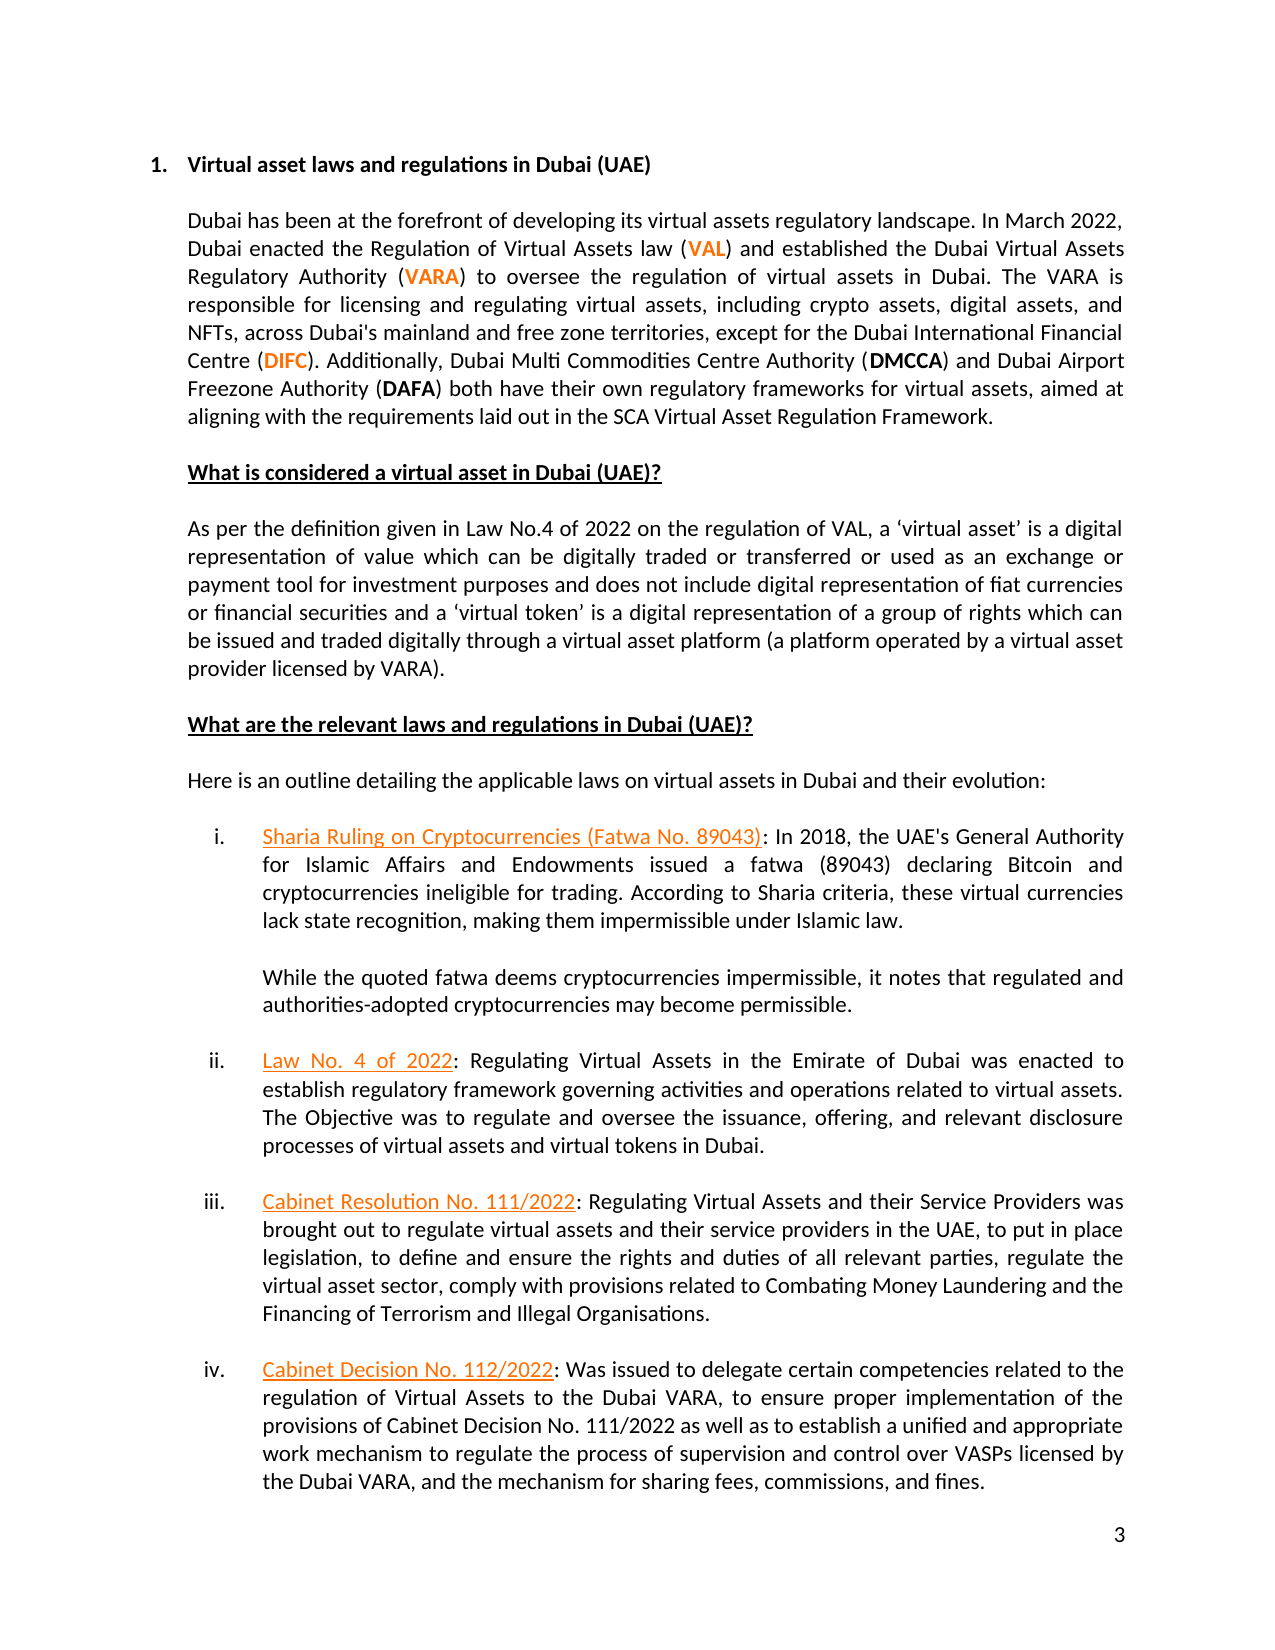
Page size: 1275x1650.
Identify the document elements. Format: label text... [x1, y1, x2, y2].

subtitle What is considered a virtual asset in Dubai (UAE)? [187, 458, 1125, 486]
subtitle What are the relevant laws and regulations in Dubai (UAE)? [187, 710, 1125, 738]
text Dubai has been at the forefront of developing its virtual assets regulatory landscape. In March 2022, Dubai enacted the Regulation of Virtual Assets law (VAL) and established the Dubai Virtual Assets Regulatory Authority (VARA) to oversee the regulation of virtual assets in Dubai. The VARA is responsible for licensing and regulating virtual assets, including crypto assets, digital assets, and NFTs, across Dubai's mainland and free zone territories, except for the Dubai International Financial Centre (DIFC). Additionally, Dubai Multi Commodities Centre Authority (DMCCA) and Dubai Airport Freezone Authority (DAFA) both have their own regulatory frameworks for virtual assets, aimed at aligning with the requirements laid out in the SCA Virtual Asset Regulation Framework. [187, 206, 1125, 430]
subtitle Virtual asset laws and regulations in Dubai (UAE) [150, 150, 1125, 178]
list Cabinet Resolution No. 111/2022: Regulating Virtual Assets and their Service Providers was brought out to regulate virtual assets and their service providers in the UAE, to put in place legislation, to define and ensure the rights and duties of all relevant parties, regulate the virtual asset sector, comply with provisions related to Combating Money Laundering and the Financing of Terrorism and Illegal Organisations. [225, 1187, 1125, 1327]
list Law No. 4 of 2022: Regulating Virtual Assets in the Emirate of Dubai was enacted to establish regulatory framework governing activities and operations related to virtual assets. The Objective was to regulate and oversee the issuance, offering, and relevant disclosure processes of virtual assets and virtual tokens in Dubai. [225, 1047, 1125, 1159]
text Here is an outline detailing the applicable laws on virtual assets in Dubai and their evolution: [187, 766, 1125, 794]
text While the quoted fatwa deems cryptocurrencies impermissible, it notes that regulated and authorities-adopted cryptocurrencies may become permissible. [262, 963, 1125, 1019]
list Sharia Ruling on Cryptocurrencies (Fatwa No. 89043): In 2018, the UAE's General Authority for Islamic Affairs and Endowments issued a fatwa (89043) declaring Bitcoin and cryptocurrencies ineligible for trading. According to Sharia criteria, these virtual currencies lack state recognition, making them impermissible under Islamic law. [225, 822, 1125, 934]
text As per the definition given in Law No.4 of 2022 on the regulation of VAL, a ‘virtual asset’ is a digital representation of value which can be digitally traded or transferred or used as an exchange or payment tool for investment purposes and does not include digital representation of fiat currencies or financial securities and a ‘virtual token’ is a digital representation of a group of rights which can be issued and traded digitally through a virtual asset platform (a platform operated by a virtual asset provider licensed by VARA). [187, 514, 1125, 682]
list Cabinet Decision No. 112/2022: Was issued to delegate certain competencies related to the regulation of Virtual Assets to the Dubai VARA, to ensure proper implementation of the provisions of Cabinet Decision No. 111/2022 as well as to establish a unified and appropriate work mechanism to regulate the process of supervision and control over VASPs licensed by the Dubai VARA, and the mechanism for sharing fees, commissions, and fines. [225, 1355, 1125, 1495]
